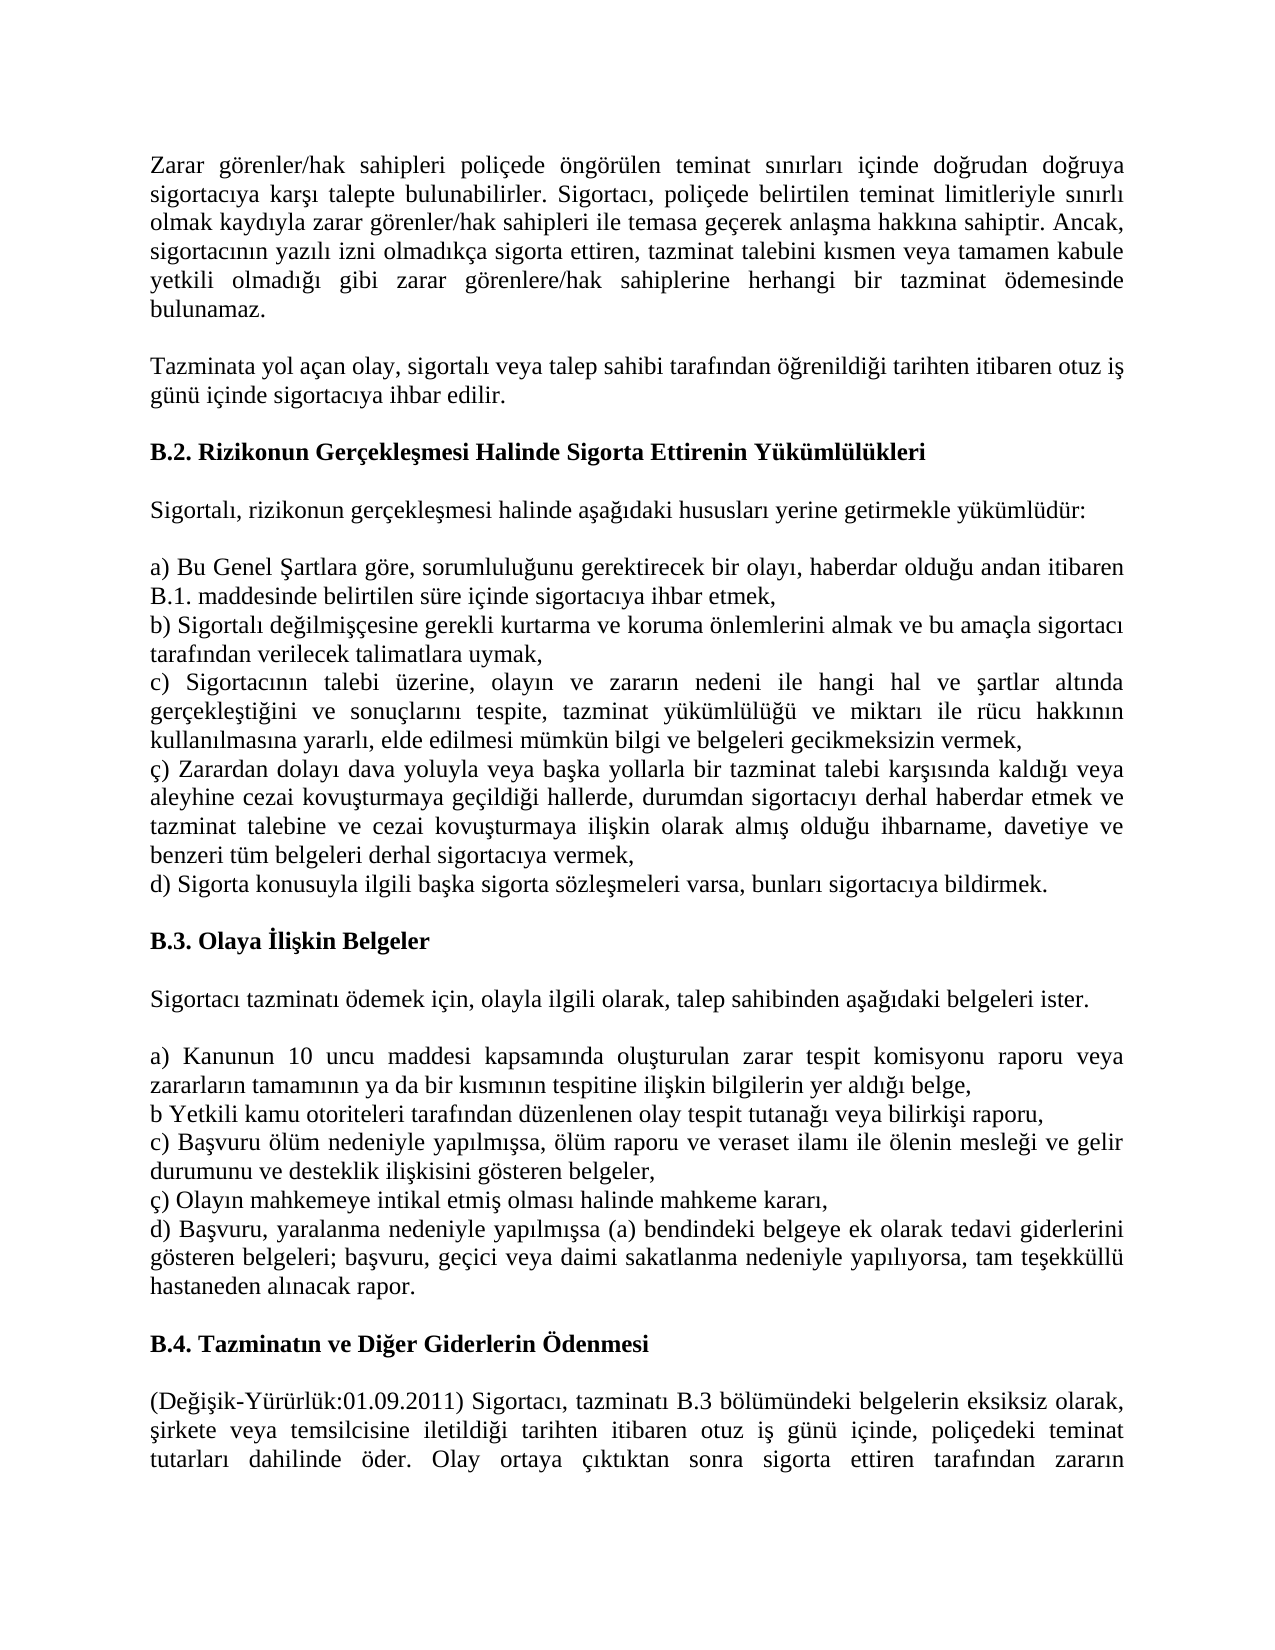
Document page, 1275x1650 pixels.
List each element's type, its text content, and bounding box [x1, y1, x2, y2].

text B.2. Rizikonun Gerçekleşmesi Halinde Sigorta Ettirenin Yükümlülükleri [150, 437, 1125, 466]
text B.3. Olaya İlişkin Belgeler [150, 926, 1125, 955]
text c) Sigortacının talebi üzerine, olayın ve zararın nedeni ile hangi hal ve şartlar altında gerçekleştiğini ve sonuçlarını tespite, tazminat yükümlülüğü ve miktarı ile rücu hakkının kullanılmasına yararlı, elde edilmesi mümkün bilgi ve belgeleri gecikmeksizin vermek, [150, 667, 1125, 754]
text Sigortalı, rizikonun gerçekleşmesi halinde aşağıdaki hususları yerine getirmekle yükümlüdür: [150, 495, 1125, 524]
text Zarar görenler/hak sahipleri poliçede öngörülen teminat sınırları içinde doğrudan doğruya sigortacıya karşı talepte bulunabilirler. Sigortacı, poliçede belirtilen teminat limitleriyle sınırlı olmak kaydıyla zarar görenler/hak sahipleri ile temasa geçerek anlaşma hakkına sahiptir. Ancak, sigortacının yazılı izni olmadıkça sigorta ettiren, tazminat talebini kısmen veya tamamen kabule yetkili olmadığı gibi zarar görenlere/hak sahiplerine herhangi bir tazminat ödemesinde bulunamaz. [150, 150, 1125, 322]
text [150, 1386, 1125, 1472]
text b) Sigortalı değilmişçesine gerekli kurtarma ve koruma önlemlerini almak ve bu amaçla sigortacı tarafından verilecek talimatlara uymak, [150, 610, 1125, 667]
text Sigortacı tazminatı ödemek için, olayla ilgili olarak, talep sahibinden aşağıdaki belgeleri ister. [150, 984, 1125, 1012]
text a) Bu Genel Şartlara göre, sorumluluğunu gerektirecek bir olayı, haberdar olduğu andan itibaren B.1. maddesinde belirtilen süre içinde sigortacıya ihbar etmek, [150, 552, 1125, 610]
text d) Sigorta konusuyla ilgili başka sigorta sözleşmeleri varsa, bunları sigortacıya bildirmek. [150, 869, 1125, 897]
text ç) Zarardan dolayı dava yoluyla veya başka yollarla bir tazminat talebi karşısında kaldığı veya aleyhine cezai kovuşturmaya geçildiği hallerde, durumdan sigortacıyı derhal haberdar etmek ve tazminat talebine ve cezai kovuşturmaya ilişkin olarak almış olduğu ihbarname, davetiye ve benzeri tüm belgeleri derhal sigortacıya vermek, [150, 754, 1125, 869]
text b Yetkili kamu otoriteleri tarafından düzenlenen olay tespit tutanağı veya bilirkişi raporu, [150, 1099, 1125, 1127]
text ç) Olayın mahkemeye intikal etmiş olması halinde mahkeme kararı, [150, 1185, 1125, 1214]
text B.4. Tazminatın ve Diğer Giderlerin Ödenmesi [150, 1329, 1125, 1357]
text a) Kanunun 10 uncu maddesi kapsamında oluşturulan zarar tespit komisyonu raporu veya zararların tamamının ya da bir kısmının tespitine ilişkin bilgilerin yer aldığı belge, [150, 1041, 1125, 1099]
text Tazminata yol açan olay, sigortalı veya talep sahibi tarafından öğrenildiği tarihten itibaren otuz iş günü içinde sigortacıya ihbar edilir. [150, 351, 1125, 409]
text c) Başvuru ölüm nedeniyle yapılmışsa, ölüm raporu ve veraset ilamı ile ölenin mesleği ve gelir durumunu ve desteklik ilişkisini gösteren belgeler, [150, 1127, 1125, 1185]
text d) Başvuru, yaralanma nedeniyle yapılmışsa (a) bendindeki belgeye ek olarak tedavi giderlerini gösteren belgeleri; başvuru, geçici veya daimi sakatlanma nedeniyle yapılıyorsa, tam teşekküllü hastaneden alınacak rapor. [150, 1214, 1125, 1300]
